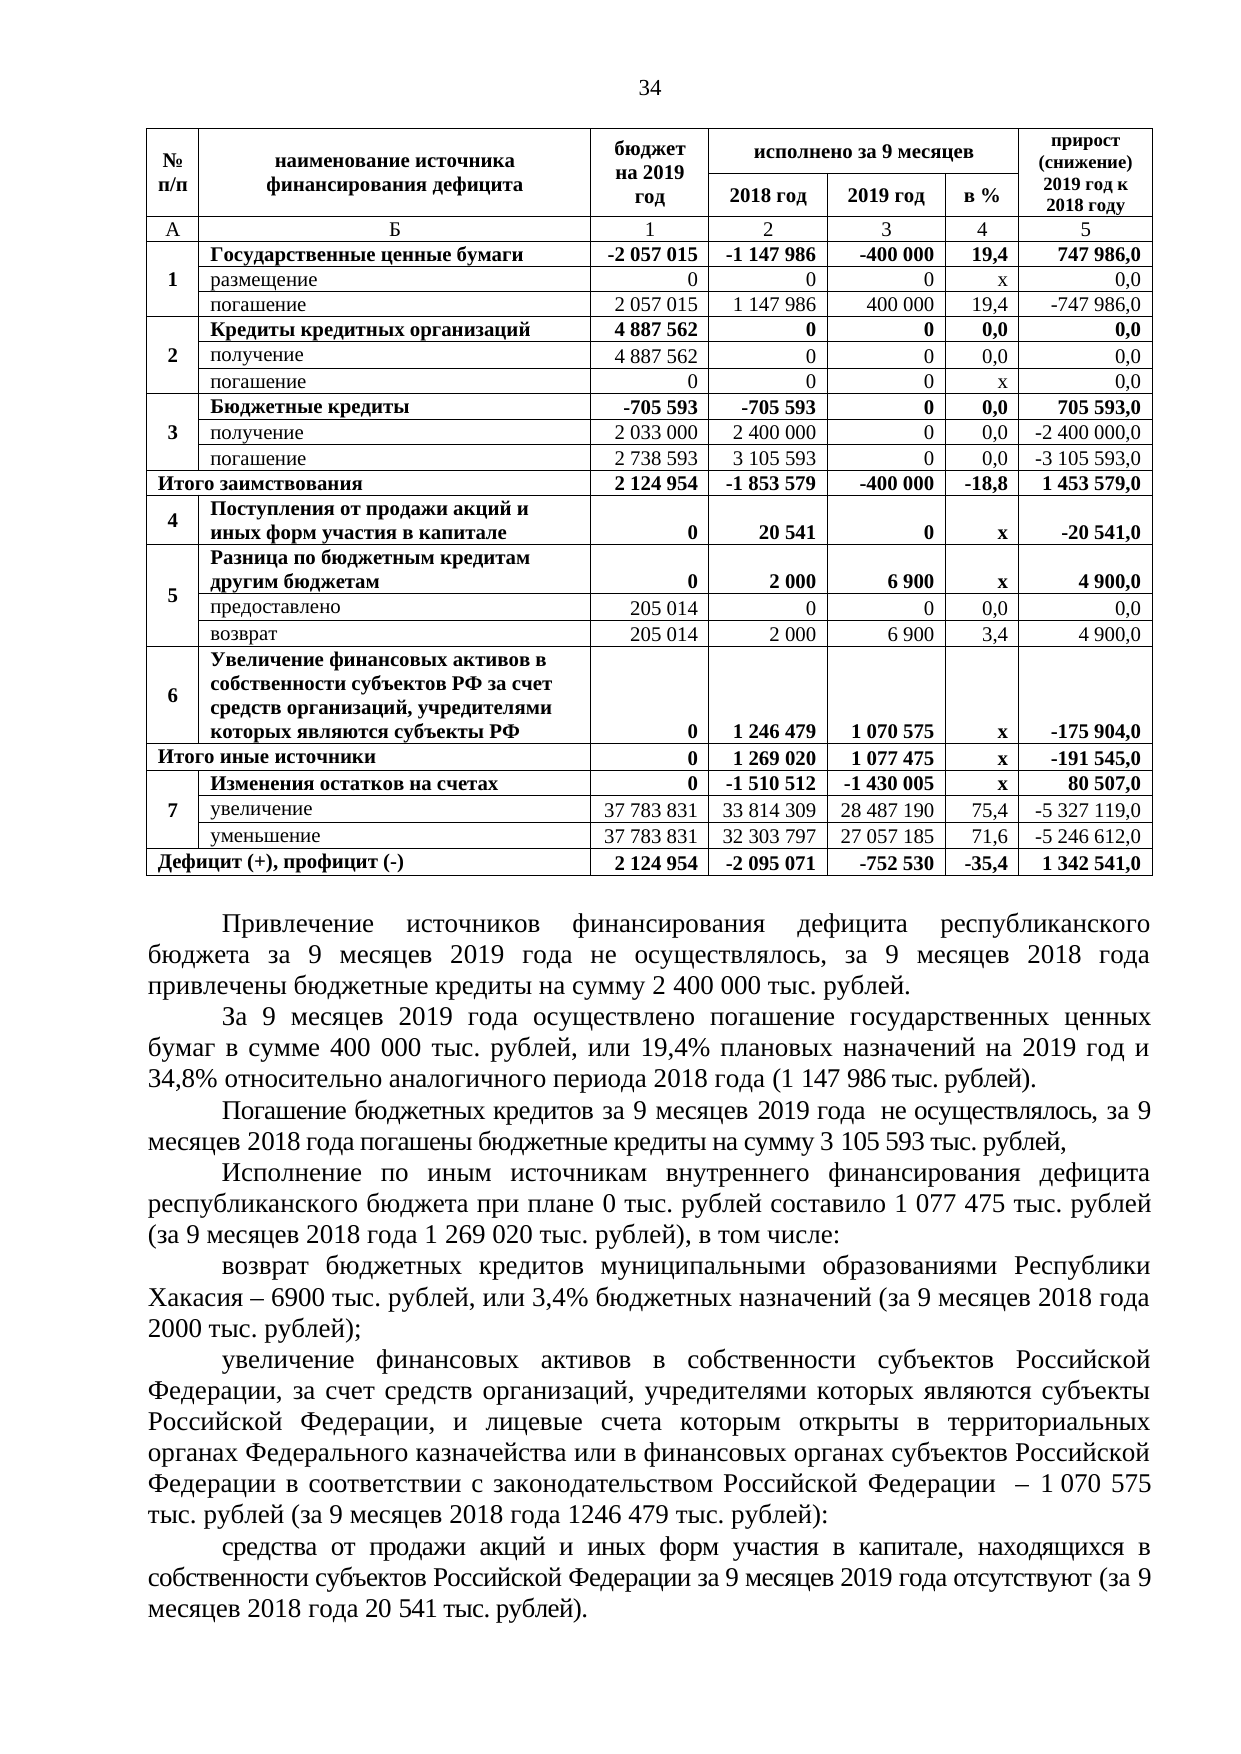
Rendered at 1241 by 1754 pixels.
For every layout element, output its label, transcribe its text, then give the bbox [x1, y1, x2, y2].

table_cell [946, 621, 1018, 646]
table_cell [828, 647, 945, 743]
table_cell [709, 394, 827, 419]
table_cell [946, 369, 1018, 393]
text За 9 месяцев 2019 года осуществлено погашение государственных ценных бумаг в сумме 400 000 тыс. рублей, или 19,4% плановых назначений на 2019 год и 34,8% относительно аналогичного периода 2018 года (1 147 986 тыс. рублей). [148, 1000, 1152, 1094]
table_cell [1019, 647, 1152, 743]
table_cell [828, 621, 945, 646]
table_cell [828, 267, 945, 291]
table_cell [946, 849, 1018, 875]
text Исполнение по иным источникам внутреннего финансирования дефицита республиканского бюджета при плане 0 тыс. рублей составило 1 077 475 тыс. рублей (за 9 месяцев 2018 года 1 269 020 тыс. рублей), в том числе: [148, 1156, 1152, 1249]
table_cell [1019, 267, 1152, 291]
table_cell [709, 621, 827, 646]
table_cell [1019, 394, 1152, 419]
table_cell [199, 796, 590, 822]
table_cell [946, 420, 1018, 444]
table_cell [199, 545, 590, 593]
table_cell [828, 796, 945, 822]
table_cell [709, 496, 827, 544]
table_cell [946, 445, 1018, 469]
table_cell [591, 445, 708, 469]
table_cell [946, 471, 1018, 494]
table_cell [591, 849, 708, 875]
text увеличение финансовых активов в собственности субъектов Российской Федерации, за счет средств организаций, учредителями которых являются субъекты Российской Федерации, и лицевые счета которым открыты в территориальных органах Федерального казначейства или в финансовых органах субъектов Российской Федерации в соответствии с законодательством Российской Федерации – 1 070 575 тыс. рублей (за 9 месяцев 2018 года 1246 479 тыс. рублей): [148, 1343, 1152, 1530]
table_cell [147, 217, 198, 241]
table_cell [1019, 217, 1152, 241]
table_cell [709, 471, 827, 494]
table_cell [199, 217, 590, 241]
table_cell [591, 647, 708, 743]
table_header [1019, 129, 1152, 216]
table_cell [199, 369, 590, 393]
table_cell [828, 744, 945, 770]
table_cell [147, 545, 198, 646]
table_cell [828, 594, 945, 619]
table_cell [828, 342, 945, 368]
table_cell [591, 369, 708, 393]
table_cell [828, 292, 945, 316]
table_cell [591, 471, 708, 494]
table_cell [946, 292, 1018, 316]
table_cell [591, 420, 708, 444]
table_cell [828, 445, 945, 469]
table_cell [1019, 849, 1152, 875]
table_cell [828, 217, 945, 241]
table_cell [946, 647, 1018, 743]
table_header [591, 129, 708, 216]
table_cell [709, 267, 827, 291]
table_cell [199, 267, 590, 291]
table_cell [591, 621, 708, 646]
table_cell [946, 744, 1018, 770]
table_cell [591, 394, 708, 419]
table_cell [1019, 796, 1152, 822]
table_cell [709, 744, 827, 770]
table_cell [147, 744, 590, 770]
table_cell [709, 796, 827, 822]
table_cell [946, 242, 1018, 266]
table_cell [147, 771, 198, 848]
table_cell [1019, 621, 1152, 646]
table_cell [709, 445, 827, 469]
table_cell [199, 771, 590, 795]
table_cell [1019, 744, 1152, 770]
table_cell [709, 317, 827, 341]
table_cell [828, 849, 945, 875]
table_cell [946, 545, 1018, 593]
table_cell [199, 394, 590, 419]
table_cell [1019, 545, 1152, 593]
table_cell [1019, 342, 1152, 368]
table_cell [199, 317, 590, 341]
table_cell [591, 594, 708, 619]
text Погашение бюджетных кредитов за 9 месяцев 2019 года не осуществлялось, за 9 месяцев 2018 года погашены бюджетные кредиты на сумму 3 105 593 тыс. рублей, [148, 1094, 1152, 1156]
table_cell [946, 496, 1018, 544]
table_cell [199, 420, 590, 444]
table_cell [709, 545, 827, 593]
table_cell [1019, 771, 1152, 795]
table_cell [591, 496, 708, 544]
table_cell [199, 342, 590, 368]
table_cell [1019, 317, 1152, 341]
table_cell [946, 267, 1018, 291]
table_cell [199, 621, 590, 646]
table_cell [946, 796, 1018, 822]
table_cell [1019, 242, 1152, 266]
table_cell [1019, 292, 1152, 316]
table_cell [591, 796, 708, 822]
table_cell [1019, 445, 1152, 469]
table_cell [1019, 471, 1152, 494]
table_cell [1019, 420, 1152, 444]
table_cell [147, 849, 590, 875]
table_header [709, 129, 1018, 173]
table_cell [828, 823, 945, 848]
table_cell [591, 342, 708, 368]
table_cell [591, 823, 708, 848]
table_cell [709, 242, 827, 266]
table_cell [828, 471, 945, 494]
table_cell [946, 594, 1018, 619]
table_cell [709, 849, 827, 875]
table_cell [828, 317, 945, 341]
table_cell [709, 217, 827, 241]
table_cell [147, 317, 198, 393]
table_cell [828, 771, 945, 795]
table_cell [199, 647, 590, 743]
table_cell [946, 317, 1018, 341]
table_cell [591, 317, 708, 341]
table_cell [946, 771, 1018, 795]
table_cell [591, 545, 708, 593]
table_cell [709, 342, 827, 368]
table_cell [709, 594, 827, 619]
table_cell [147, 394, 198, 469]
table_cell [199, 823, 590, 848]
text средства от продажи акций и иных форм участия в капитале, находящихся в собственности субъектов Российской Федерации за 9 месяцев 2019 года отсутствуют (за 9 месяцев 2018 года 20 541 тыс. рублей). [148, 1530, 1152, 1623]
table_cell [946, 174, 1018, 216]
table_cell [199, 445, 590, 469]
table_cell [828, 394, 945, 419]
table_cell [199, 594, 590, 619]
text возврат бюджетных кредитов муниципальными образованиями Республики Хакасия – 6900 тыс. рублей, или 3,4% бюджетных назначений (за 9 месяцев 2018 года 2000 тыс. рублей); [148, 1249, 1152, 1343]
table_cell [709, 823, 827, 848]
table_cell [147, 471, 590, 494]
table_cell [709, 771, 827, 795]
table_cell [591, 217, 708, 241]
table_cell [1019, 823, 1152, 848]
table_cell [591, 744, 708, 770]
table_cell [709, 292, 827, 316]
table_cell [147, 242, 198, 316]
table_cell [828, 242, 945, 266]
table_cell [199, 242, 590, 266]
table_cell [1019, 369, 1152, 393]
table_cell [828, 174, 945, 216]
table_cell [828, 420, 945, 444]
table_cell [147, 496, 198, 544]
text Привлечение источников финансирования дефицита республиканского бюджета за 9 месяцев 2019 года не осуществлялось, за 9 месяцев 2018 года привлечены бюджетные кредиты на сумму 2 400 000 тыс. рублей. [148, 907, 1152, 1000]
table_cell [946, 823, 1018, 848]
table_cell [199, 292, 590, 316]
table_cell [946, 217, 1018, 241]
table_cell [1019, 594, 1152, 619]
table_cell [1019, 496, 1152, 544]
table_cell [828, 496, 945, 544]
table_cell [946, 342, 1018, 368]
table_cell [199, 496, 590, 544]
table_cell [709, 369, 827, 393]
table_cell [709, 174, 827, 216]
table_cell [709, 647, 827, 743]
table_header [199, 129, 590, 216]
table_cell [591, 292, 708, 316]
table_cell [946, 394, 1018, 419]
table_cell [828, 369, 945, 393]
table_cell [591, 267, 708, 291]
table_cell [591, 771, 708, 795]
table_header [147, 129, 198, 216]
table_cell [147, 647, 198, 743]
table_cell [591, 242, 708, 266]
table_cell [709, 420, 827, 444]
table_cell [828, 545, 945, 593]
